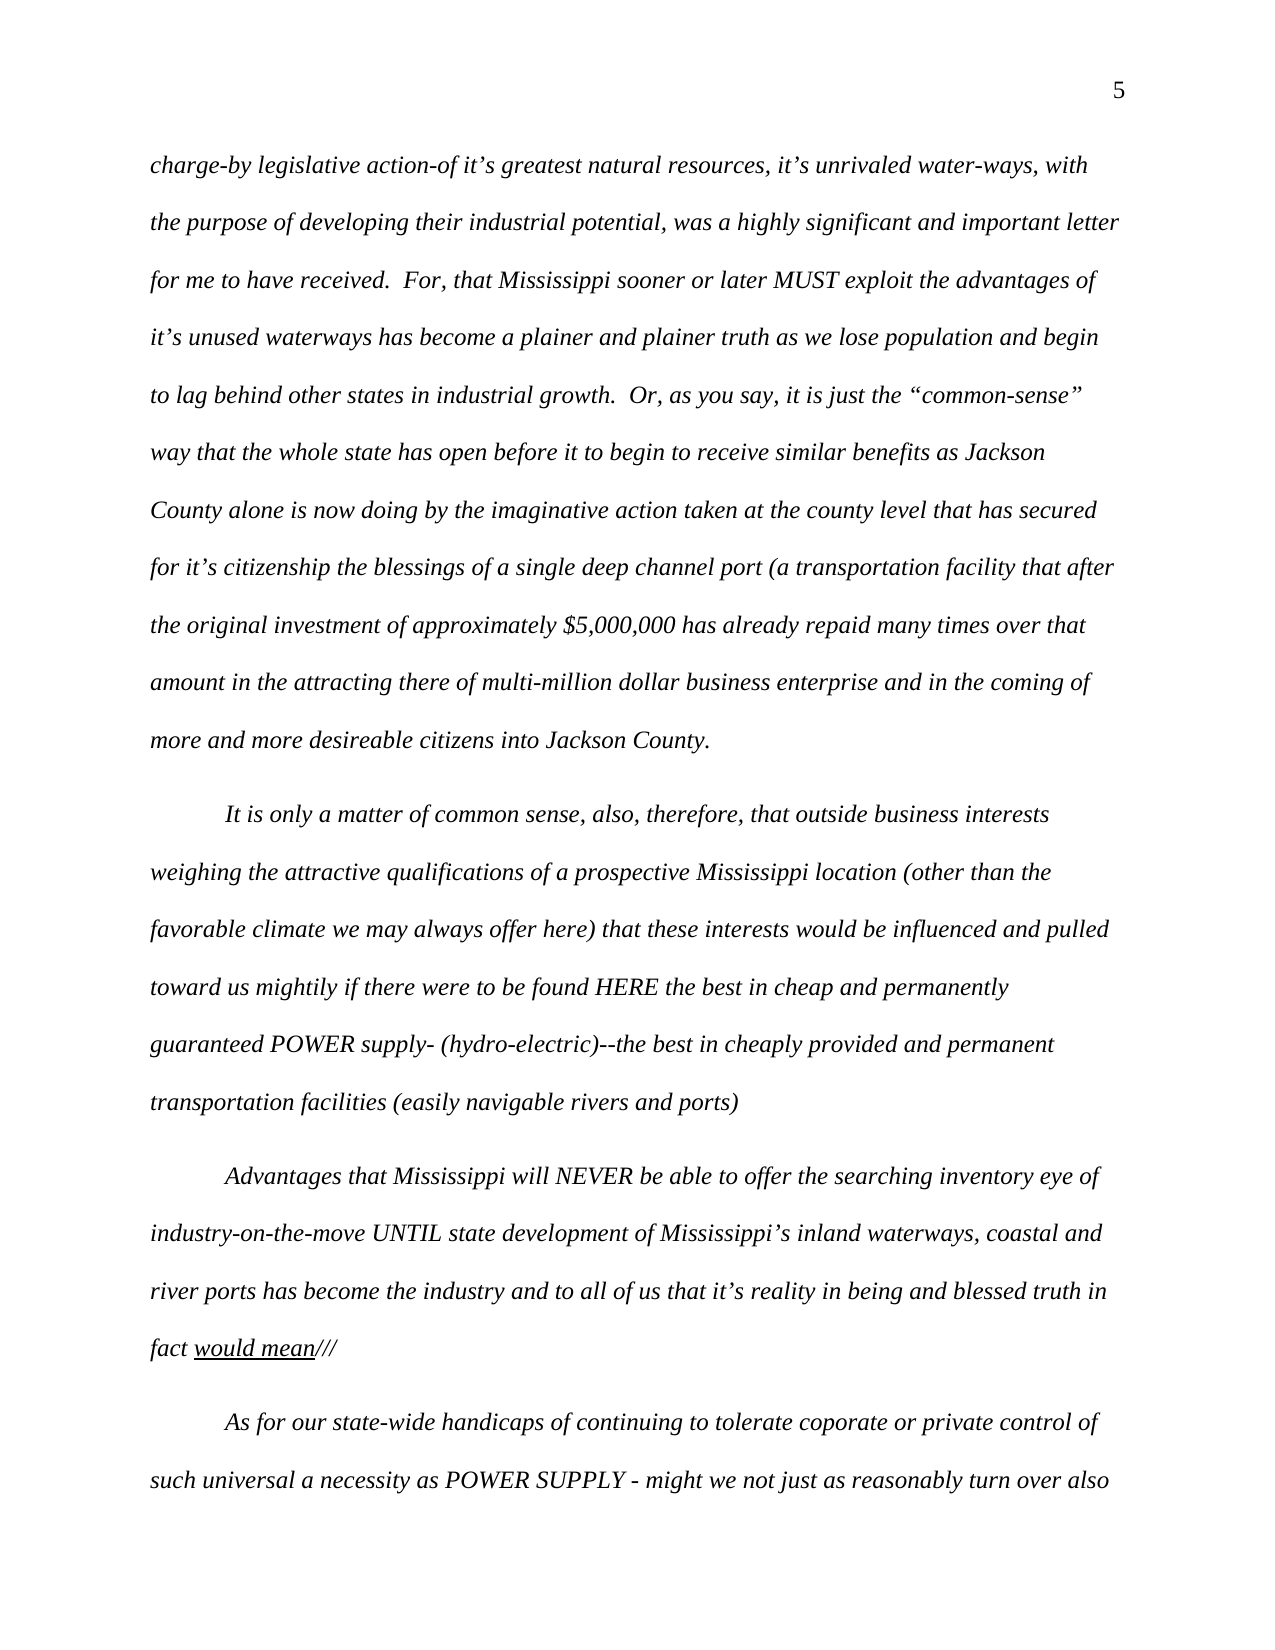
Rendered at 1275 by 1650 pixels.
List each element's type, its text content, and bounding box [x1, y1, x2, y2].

text Advantages that Mississippi will NEVER be able to offer the searching inventory eye of industry-on-the-move UNTIL state development of Mississippi’s inland waterways, coastal and river ports has become the industry and to all of us that it’s reality in being and blessed truth in fact would mean/// [150, 1161, 1125, 1362]
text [150, 1407, 1125, 1494]
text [150, 150, 1125, 754]
text It is only a matter of common sense, also, therefore, that outside business interests weighing the attractive qualifications of a prospective Mississippi location (other than the favorable climate we may always offer here) that these interests would be influenced and pulled toward us mightily if there were to be found HERE the best in cheap and permanently guaranteed POWER supply- (hydro-electric)--the best in cheaply provided and permanent transportation facilities (easily navigable rivers and ports) [150, 799, 1125, 1115]
